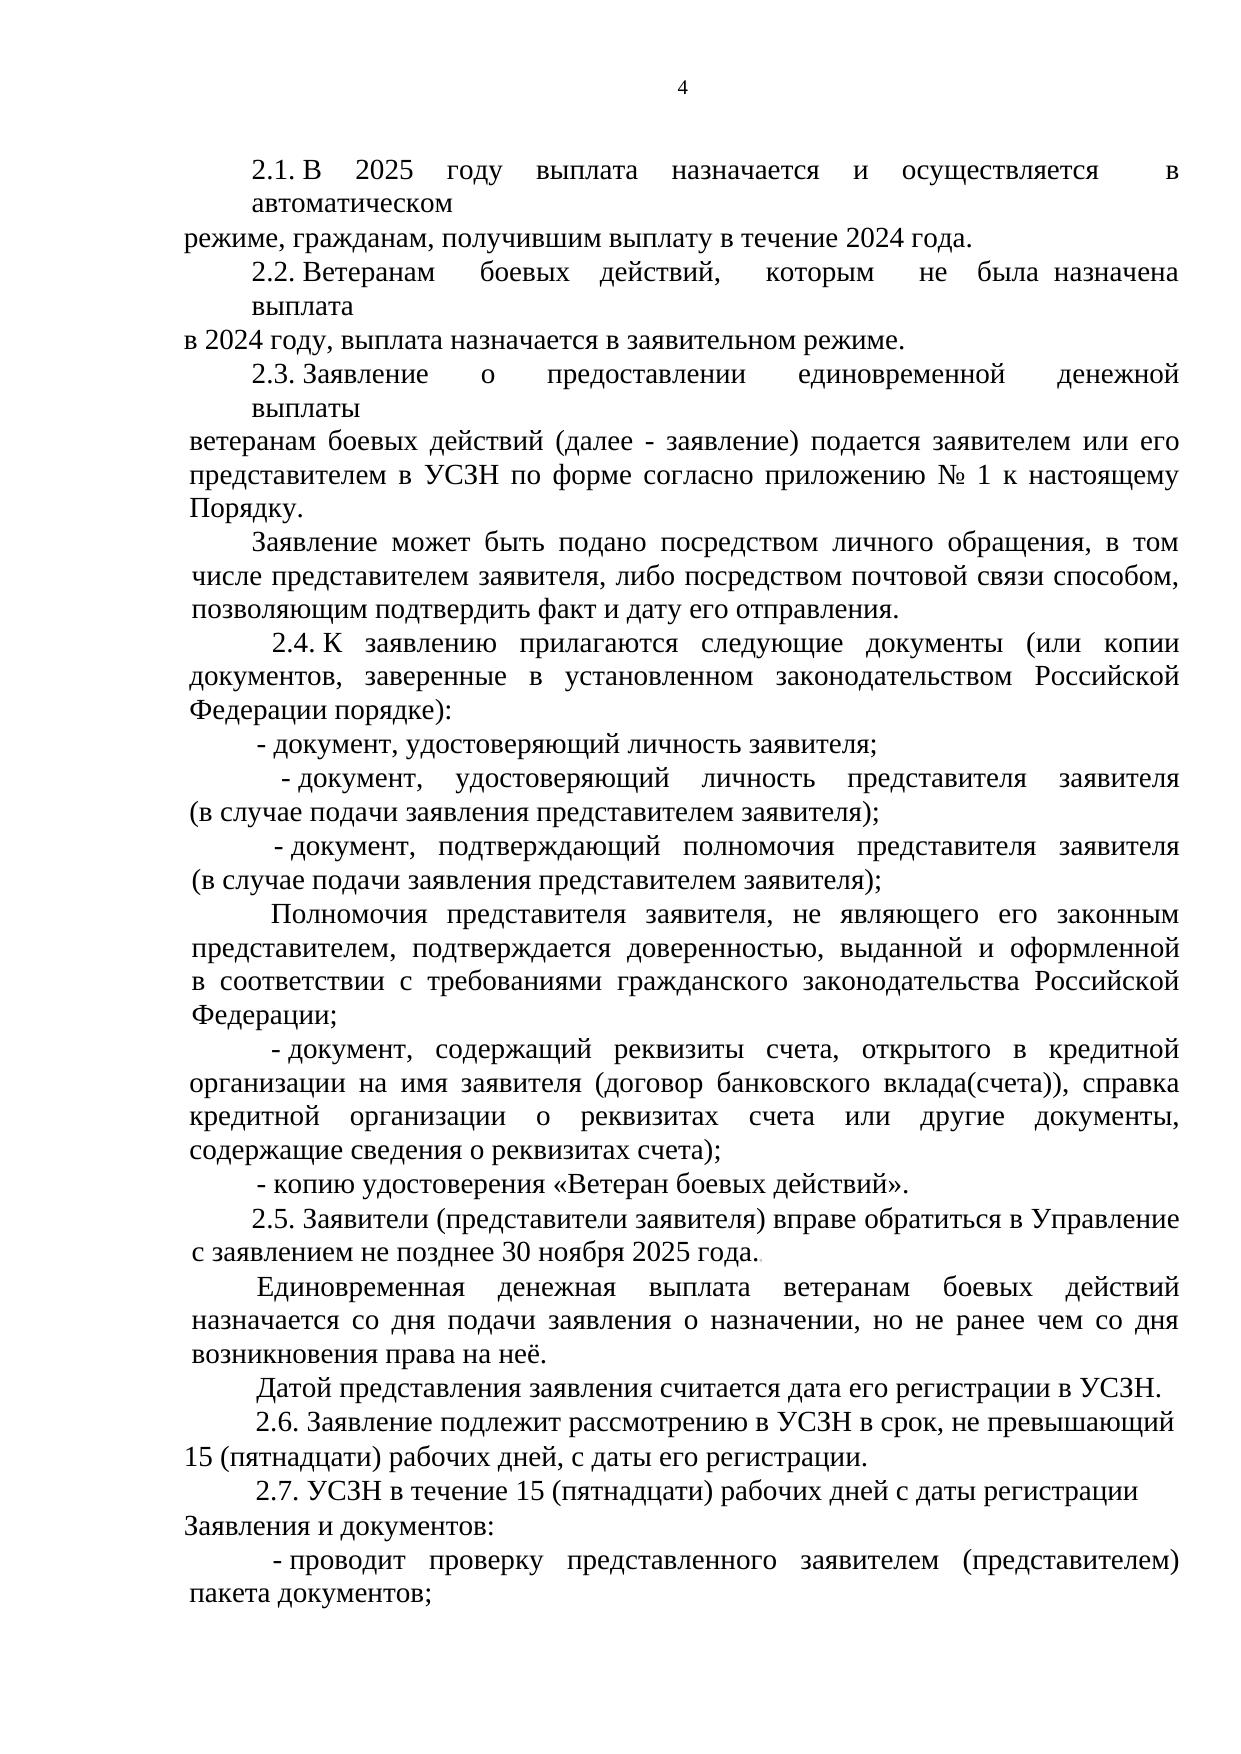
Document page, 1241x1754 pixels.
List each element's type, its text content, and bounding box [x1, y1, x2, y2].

text 2.5. Заявители (представители заявителя) вправе обратиться в Управление с заявлением не позднее 30 ноября 2025 года. [191, 1201, 1180, 1268]
text режиме, гражданам, получившим выплату в течение 2024 года. [183, 220, 1180, 253]
text Заявления и документов: [183, 1508, 1180, 1541]
text - копию удостоверения «Ветеран боевых действий». [189, 1166, 1180, 1200]
text 2.7. УСЗН в течение 15 (пятнадцати) рабочих дней с даты регистрации [255, 1473, 1180, 1507]
text Полномочия представителя заявителя, не являющего его законным представителем, подтверждается доверенностью, выданной и оформленной в соответствии с требованиями гражданского законодательства Российской Федерации; [191, 896, 1180, 1031]
text ветеранам боевых действий (далее - заявление) подается заявителем или его представителем в УСЗН по форме согласно приложению № 1 к настоящему Порядку. [189, 423, 1180, 524]
text 2.2. Ветеранам боевых действий, которым не была назначена выплата [251, 254, 1180, 321]
text - документ, удостоверяющий личность представителя заявителя (в случае подачи заявления представителем заявителя); [189, 761, 1180, 828]
text - документ, содержащий реквизиты счета, открытого в кредитной организации на имя заявителя (договор банковского вклада(счета)), справка кредитной организации о реквизитах счета или другие документы, содержащие сведения о реквизитах счета); [189, 1031, 1180, 1166]
text в 2024 году, выплата назначается в заявительном режиме. [183, 322, 1180, 356]
text 2.3. Заявление о предоставлении единовременной денежной выплаты [251, 356, 1180, 423]
text 15 (пятнадцати) рабочих дней, с даты его регистрации. [183, 1439, 1180, 1472]
text Датой представления заявления считается дата его регистрации в УСЗН. [256, 1370, 1180, 1404]
text Единовременная денежная выплата ветеранам боевых действий назначается со дня подачи заявления о назначении, но не ранее чем со дня возникновения права на неё. [191, 1269, 1180, 1369]
text Заявление может быть подано посредством личного обращения, в том числе представителем заявителя, либо посредством почтовой связи способом, позволяющим подтвердить факт и дату его отправления. [191, 524, 1180, 625]
text - проводит проверку представленного заявителем (представителем) пакета документов; [189, 1542, 1180, 1609]
text - документ, удостоверяющий личность заявителя; [189, 726, 1180, 760]
text 2.6. Заявление подлежит рассмотрению в УСЗН в срок, не превышающий [255, 1404, 1180, 1438]
text - документ, подтверждающий полномочия представителя заявителя (в случае подачи заявления представителем заявителя); [191, 828, 1180, 896]
text 2.4. К заявлению прилагаются следующие документы (или копии документов, заверенные в установленном законодательством Российской Федерации порядке): [189, 625, 1180, 725]
text 2.1. В 2025 году выплата назначается и осуществляется в автоматическом [251, 152, 1180, 219]
